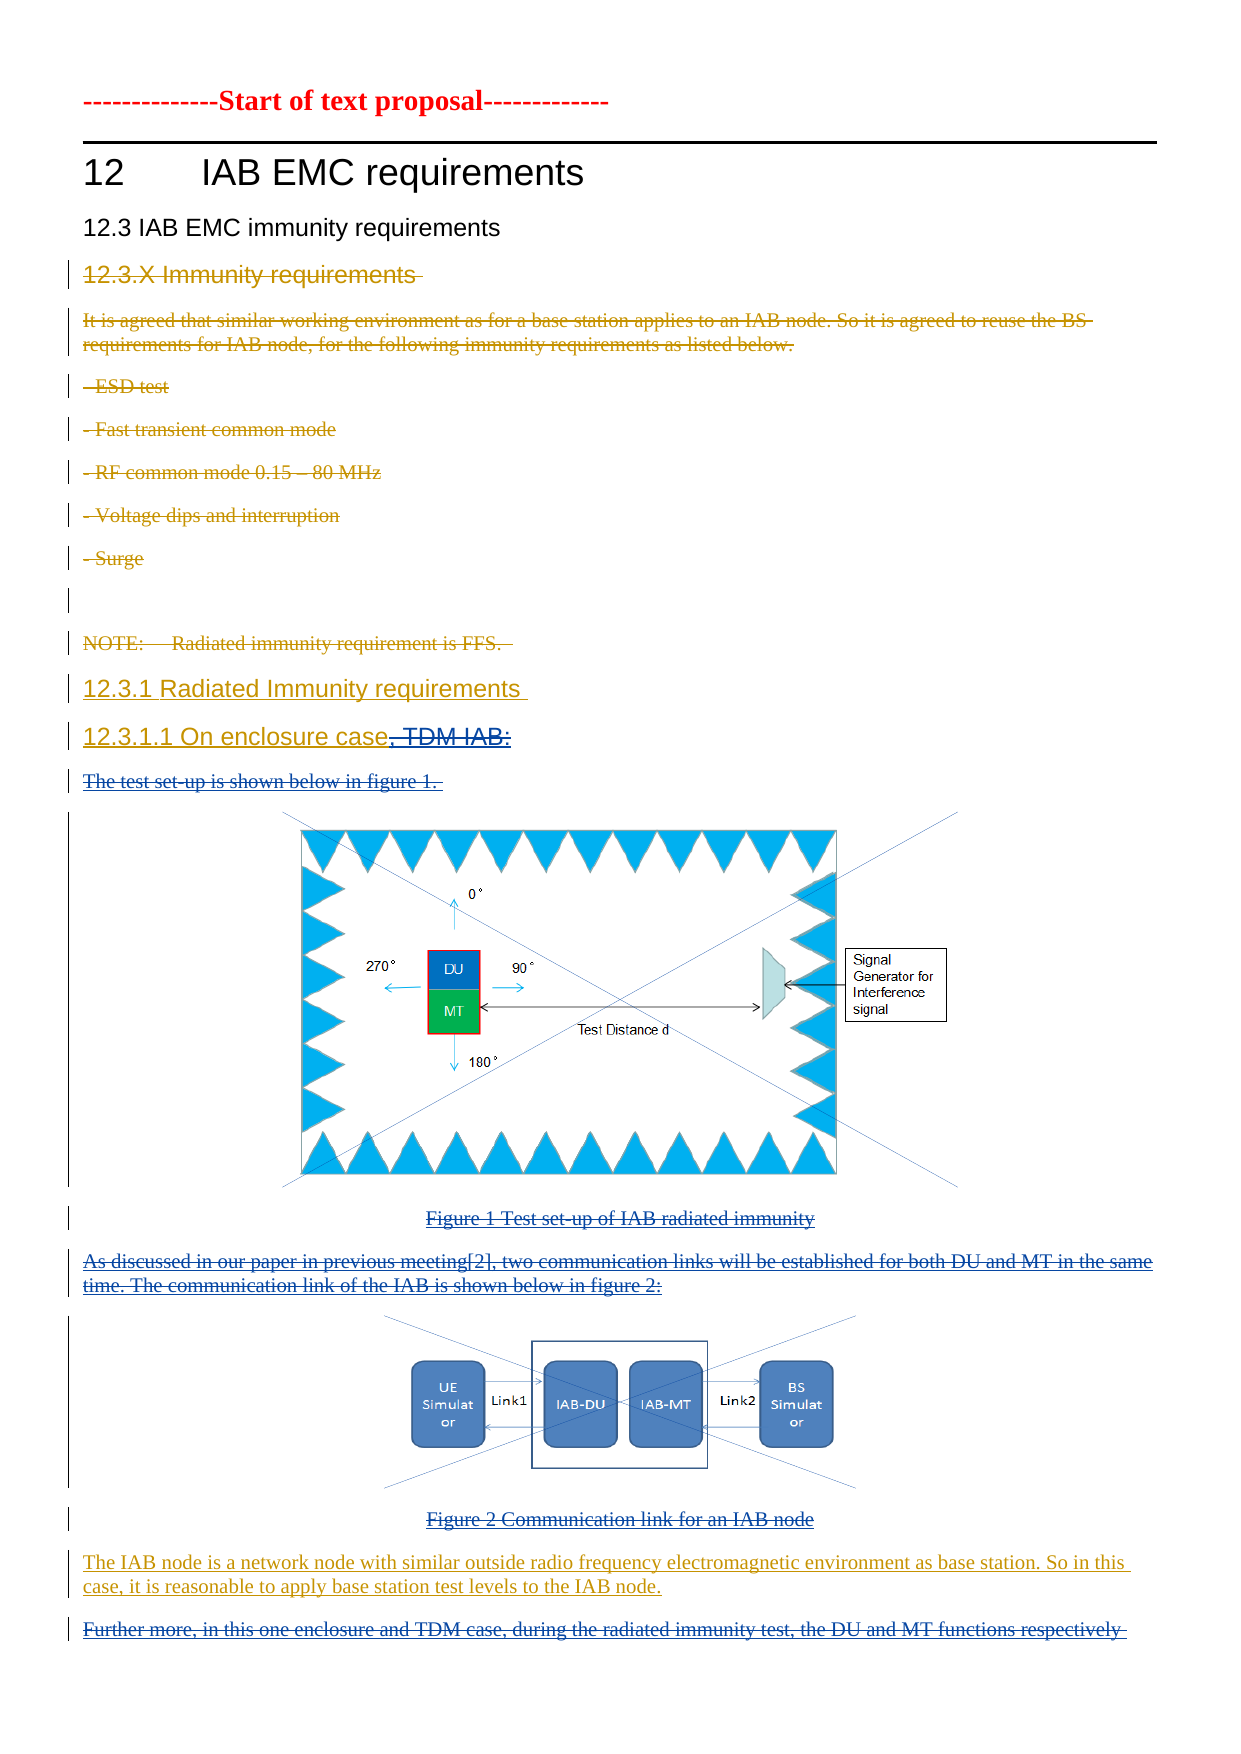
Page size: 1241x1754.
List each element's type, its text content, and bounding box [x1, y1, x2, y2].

picture [624, 1315, 857, 1489]
picture [283, 811, 957, 998]
picture [282, 813, 618, 1186]
picture [386, 1315, 854, 1401]
subtitle 12.3 IAB EMC immunity requirements [83, 212, 1157, 241]
text --------------Start of text proposal------------- [83, 83, 1157, 116]
picture [384, 1317, 617, 1487]
list IAB EMC requirements [83, 144, 1157, 194]
picture [283, 1001, 957, 1188]
picture [386, 1403, 855, 1489]
picture [622, 813, 958, 1186]
